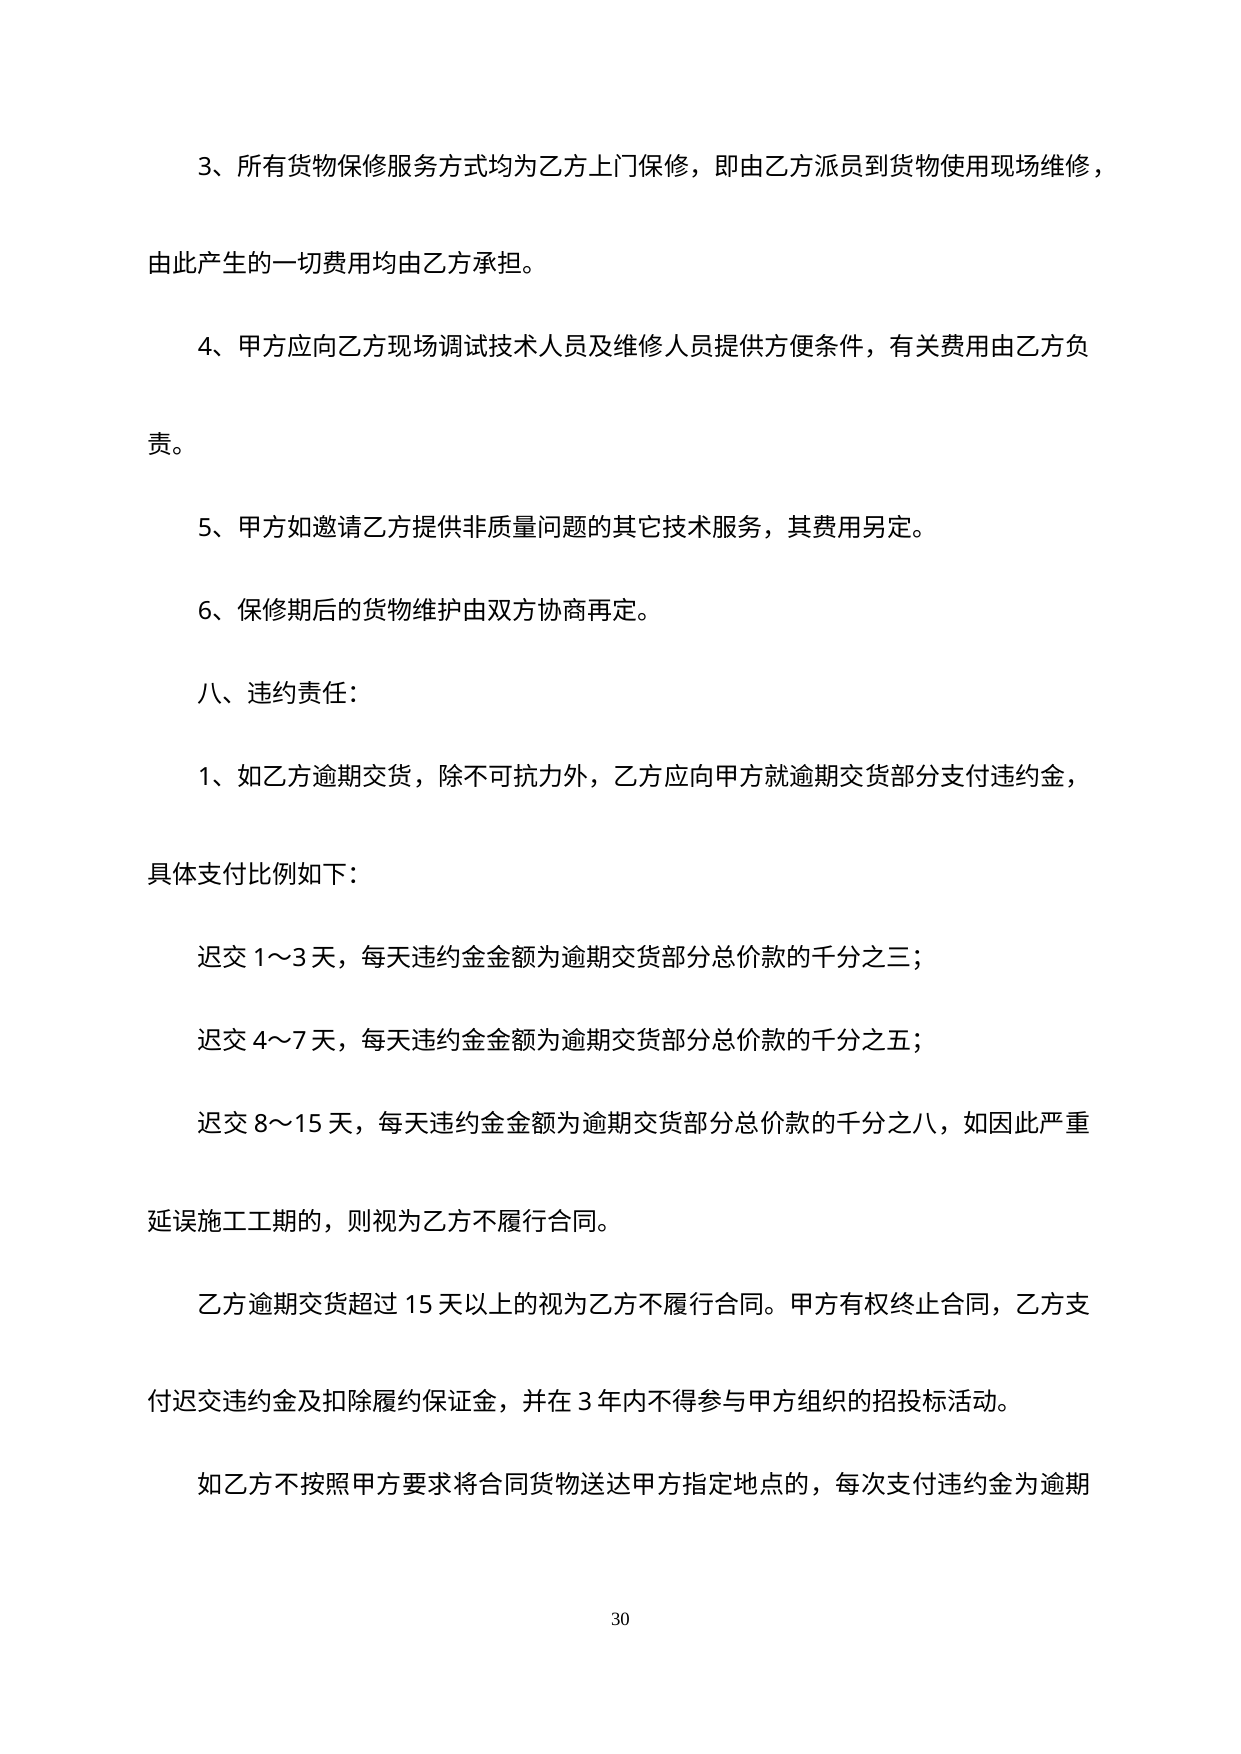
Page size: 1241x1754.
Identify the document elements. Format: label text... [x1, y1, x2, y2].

text 八、违约责任： [148, 659, 1092, 724]
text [148, 1450, 1092, 1515]
text 迟交8～15天，每天违约金金额为逾期交货部分总价款的千分之八，如因此严重延误施工工期的，则视为乙方不履行合同。 [148, 1089, 1092, 1252]
text 乙方逾期交货超过15天以上的视为乙方不履行合同。甲方有权终止合同，乙方支付迟交违约金及扣除履约保证金，并在3年内不得参与甲方组织的招投标活动。 [148, 1270, 1092, 1432]
text 迟交4～7天，每天违约金金额为逾期交货部分总价款的千分之五； [148, 1006, 1092, 1071]
text 4、甲方应向乙方现场调试技术人员及维修人员提供方便条件，有关费用由乙方负责。 [148, 312, 1092, 475]
text 6、保修期后的货物维护由双方协商再定。 [148, 576, 1092, 641]
text 迟交1～3天，每天违约金金额为逾期交货部分总价款的千分之三； [148, 923, 1092, 988]
text 3、所有货物保修服务方式均为乙方上门保修，即由乙方派员到货物使用现场维修，由此产生的一切费用均由乙方承担。 [148, 132, 1092, 294]
text 1、如乙方逾期交货，除不可抗力外，乙方应向甲方就逾期交货部分支付违约金，具体支付比例如下： [148, 742, 1092, 905]
text 5、甲方如邀请乙方提供非质量问题的其它技术服务，其费用另定。 [148, 493, 1092, 558]
